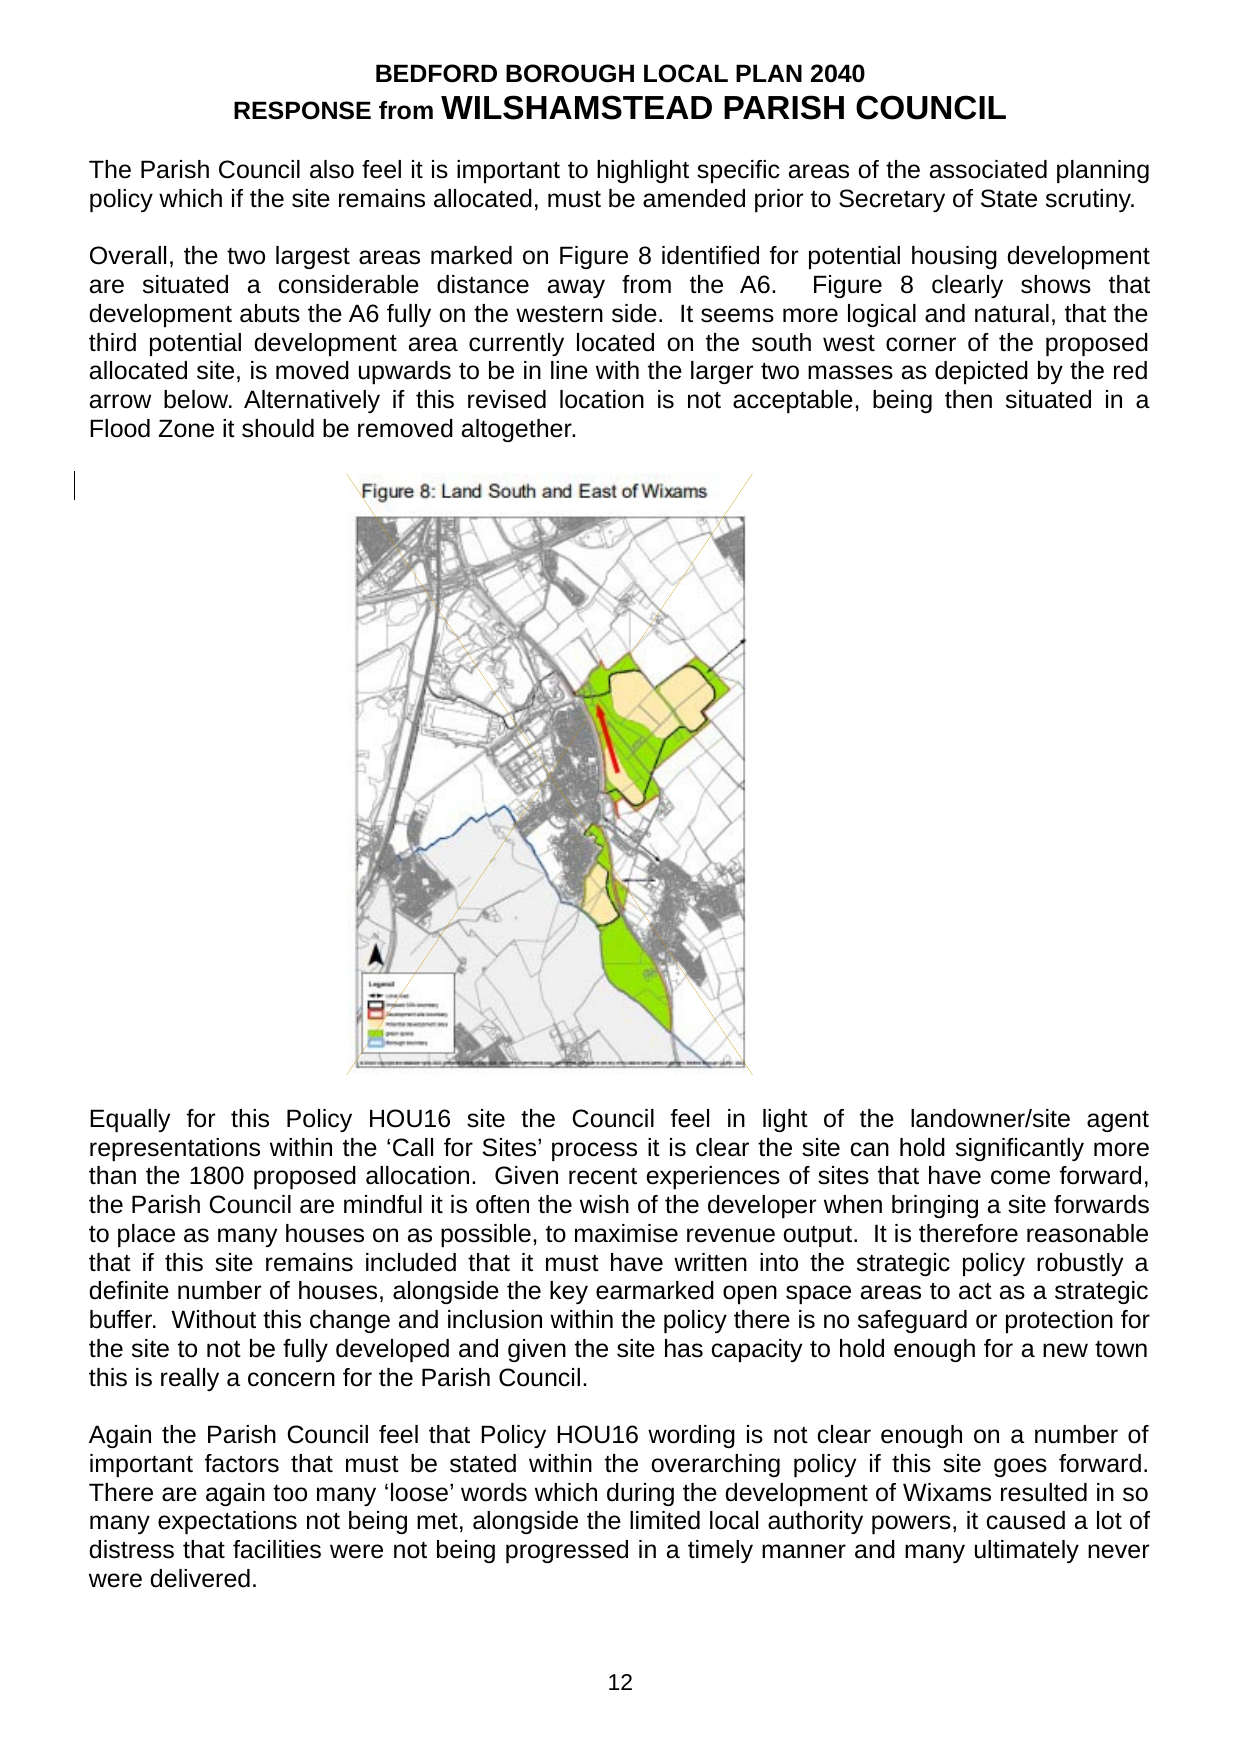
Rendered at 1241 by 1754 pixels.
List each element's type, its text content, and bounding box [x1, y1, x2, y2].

text Equally for this Policy HOU16 site the Council feel in light of the landowner/site agent representations within the ‘Call for Sites’ process it is clear the site can hold significantly more than the 1800 proposed allocation. Given recent experiences of sites that have come forward, the Parish Council are mindful it is often the wish of the developer when bringing a site forwards to place as many houses on as possible, to maximise revenue output. It is therefore reasonable that if this site remains included that it must have written into the strategic policy robustly a definite number of houses, alongside the key earmarked open space areas to act as a strategic buffer. Without this change and inclusion within the policy there is no safeguard or protection for the site to not be fully developed and given the site has capacity to hold enough for a new town this is really a concern for the Parish Council. [89, 1104, 1152, 1391]
text The Parish Council also feel it is important to highlight specific areas of the associated planning policy which if the site remains allocated, must be amended prior to Secretary of State scrutiny. [89, 155, 1152, 212]
text Overall, the two largest areas marked on Figure 8 identified for potential housing development are situated a considerable distance away from the A6. Figure 8 clearly shows that development abuts the A6 fully on the western side. It seems more logical and natural, that the third potential development area currently located on the south west corner of the proposed allocated site, is moved upwards to be in line with the larger two masses as depicted by the red arrow below. Alternatively if this revised location is not acceptable, being then situated in a Flood Zone it should be removed altogether. [89, 241, 1152, 442]
text Again the Parish Council feel that Policy HOU16 wording is not clear enough on a number of important factors that must be stated within the overarching policy if this site goes forward. There are again too many ‘loose’ words which during the development of Wixams resulted in so many expectations not being met, alongside the limited local authority powers, it caused a lot of distress that facilities were not being progressed in a timely manner and many ultimately never were delivered. [89, 1420, 1152, 1592]
picture [551, 480, 750, 1069]
picture [349, 776, 750, 1074]
picture [347, 473, 750, 773]
picture [346, 475, 548, 1074]
